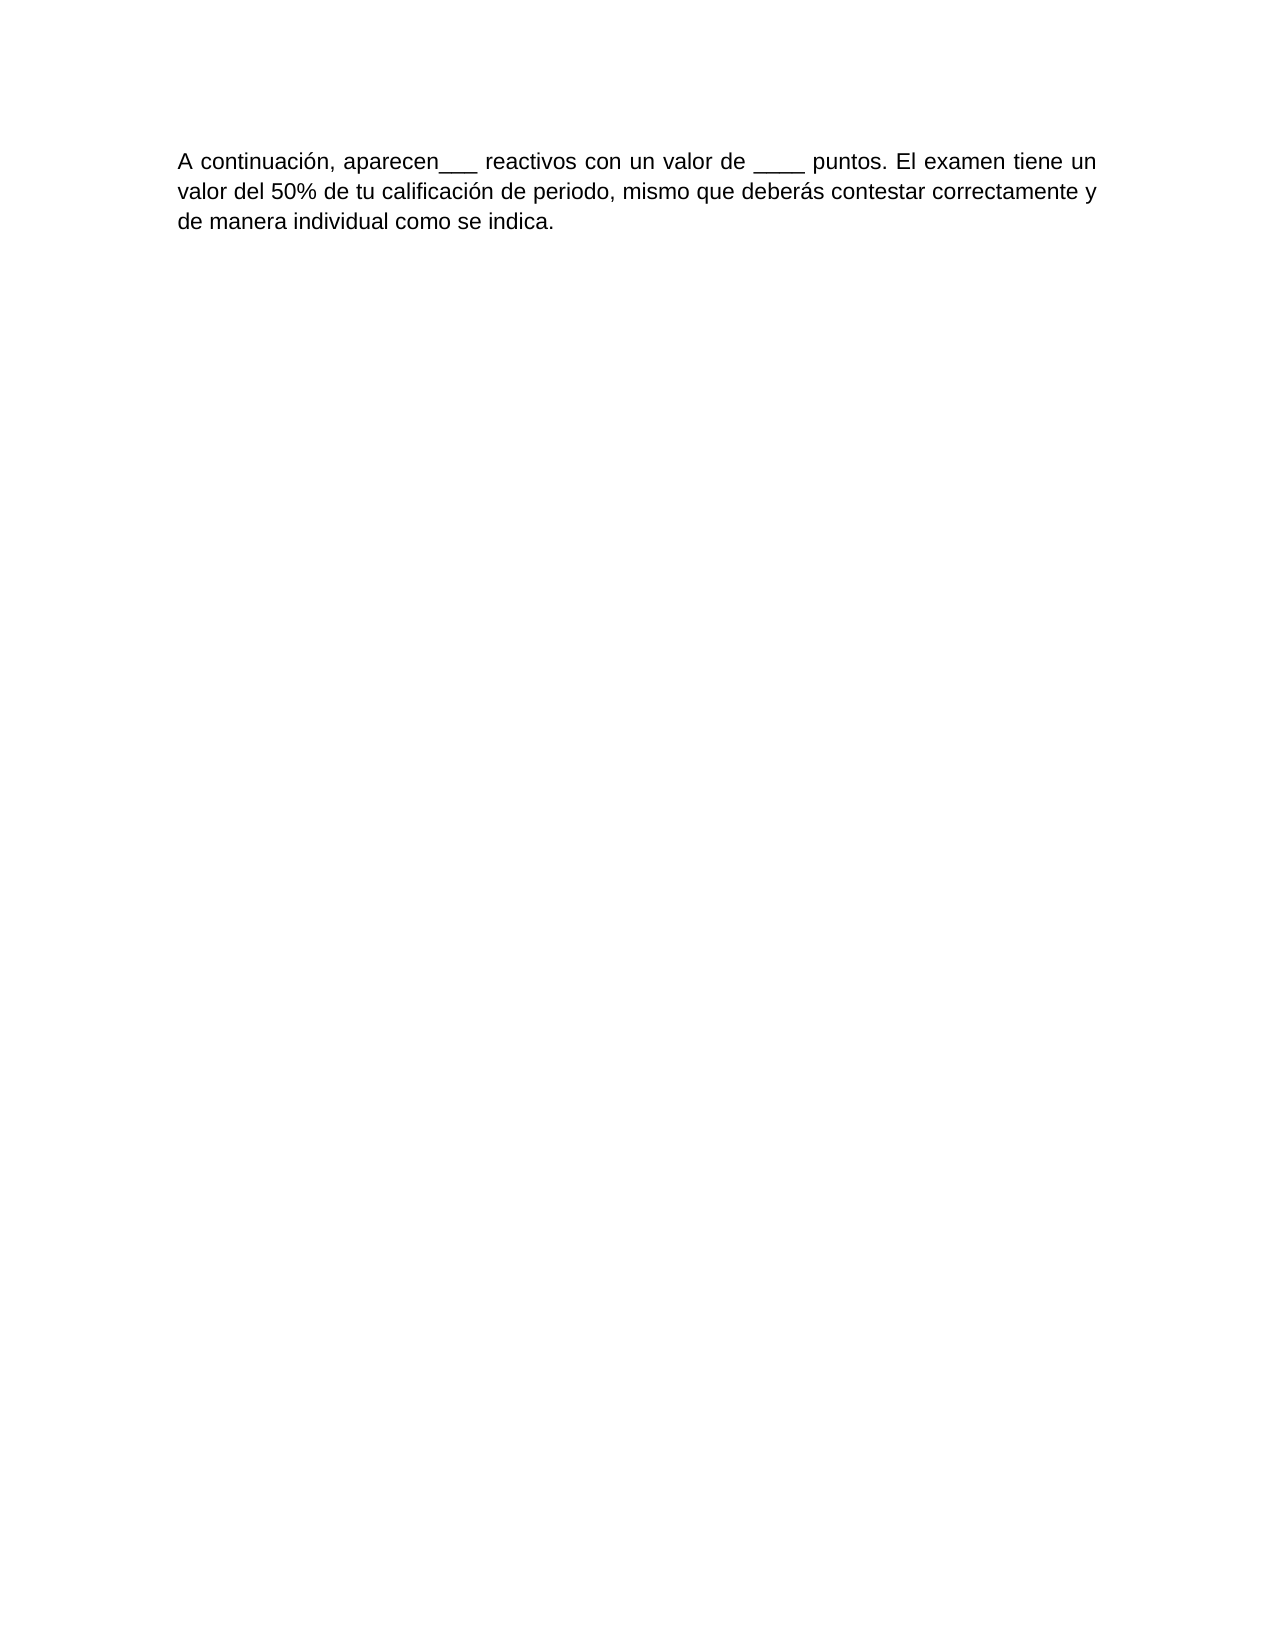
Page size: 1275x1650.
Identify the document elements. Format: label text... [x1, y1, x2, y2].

text A continuación, aparecen___ reactivos con un valor de ____ puntos. El examen tiene un valor del 50% de tu calificación de periodo, mismo que deberás contestar correctamente y de manera individual como se indica. [177, 148, 1098, 234]
